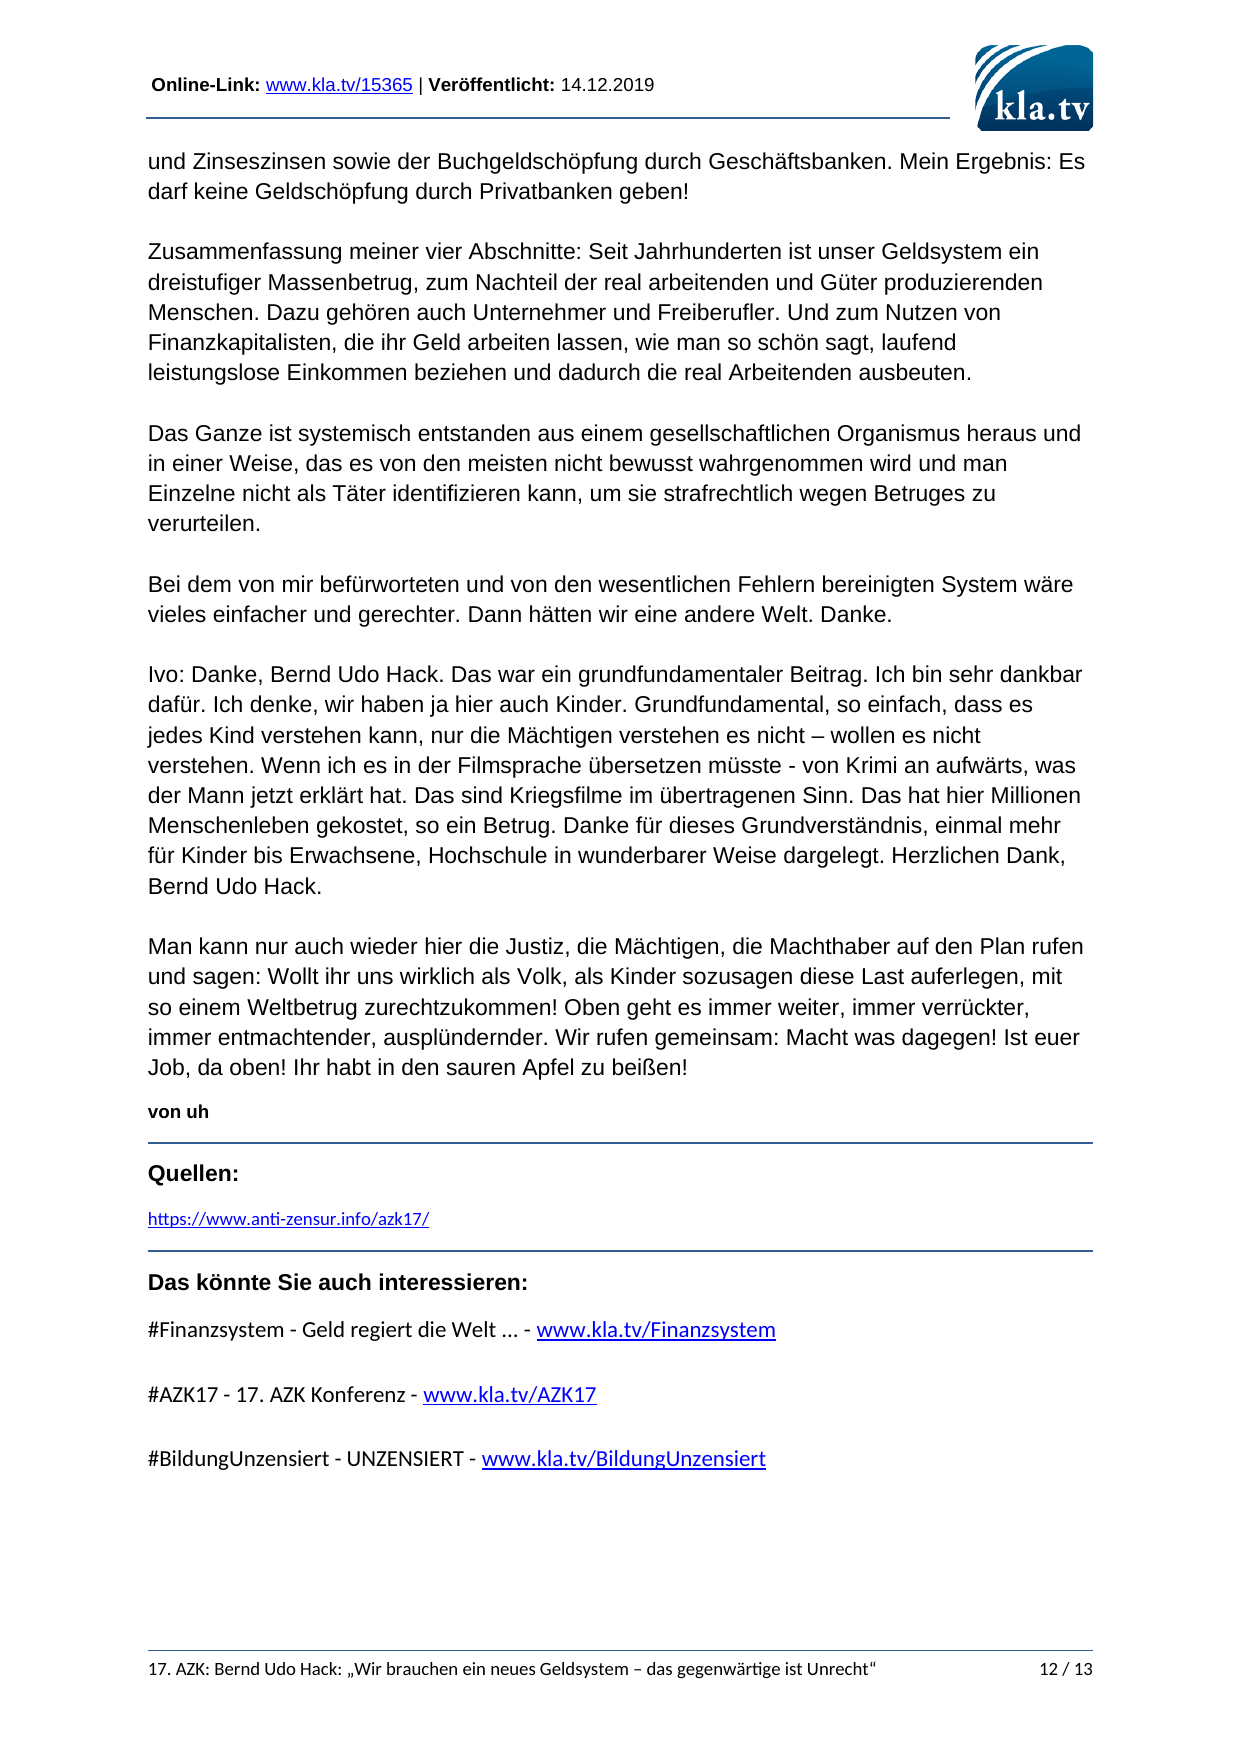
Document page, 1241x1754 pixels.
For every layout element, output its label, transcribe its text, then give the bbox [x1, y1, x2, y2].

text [148, 148, 1093, 1080]
text #Finanzsystem - Geld regiert die Welt ... - www.kla.tv/Finanzsystem #AZK17 - 17. AZK Konferenz - www.kla.tv/AZK17 #BildungUnzensiert - UNZENSIERT - www.kla.tv/BildungUnzensiert [148, 1315, 1093, 1472]
text Das könnte Sie auch interessieren: [148, 1252, 1093, 1295]
text von uh [148, 1101, 1093, 1122]
text https://www.anti-zensur.info/azk17/ [148, 1207, 1093, 1230]
text Quellen: [148, 1144, 1093, 1187]
